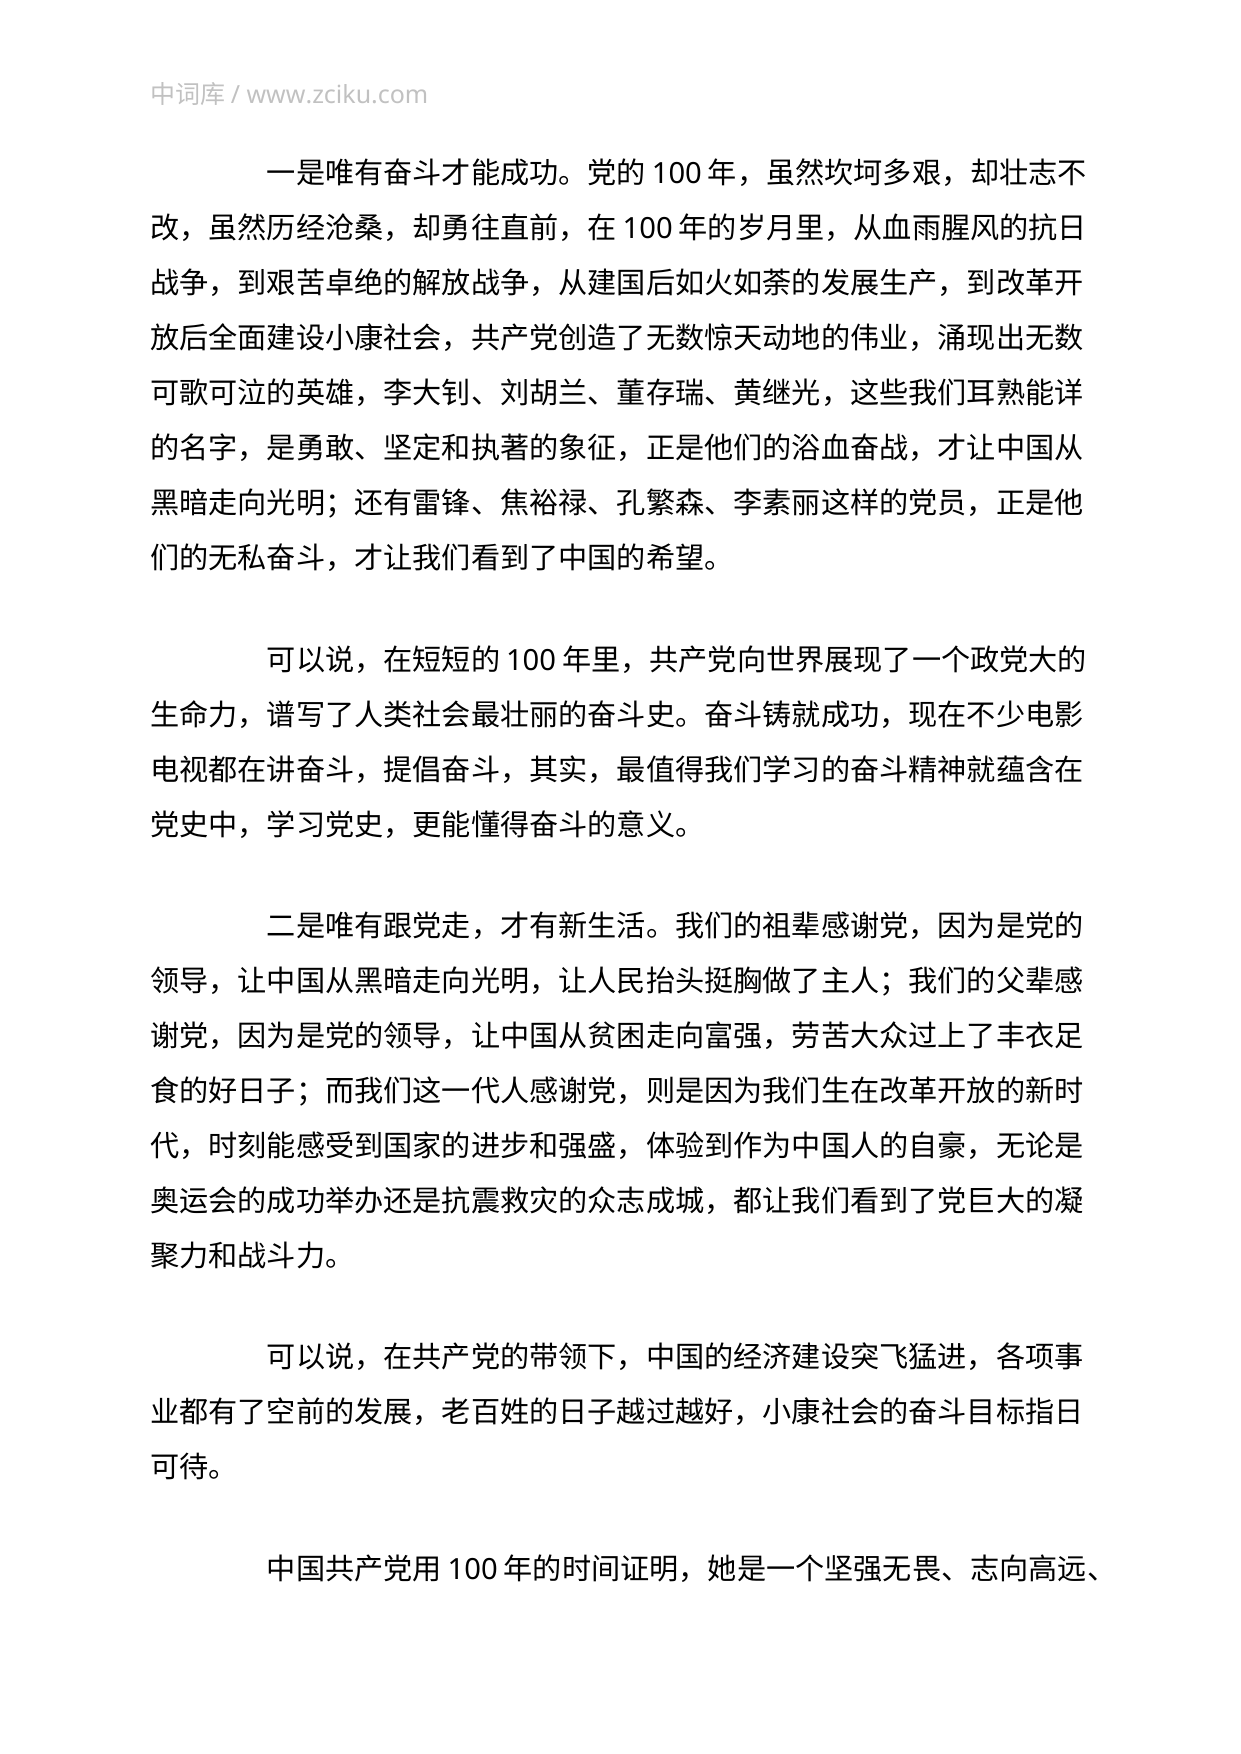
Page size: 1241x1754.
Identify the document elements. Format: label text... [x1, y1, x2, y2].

text 可以说，在短短的100年里，共产党向世界展现了一个政党大的生命力，谱写了人类社会最壮丽的奋斗史。奋斗铸就成功，现在不少电影电视都在讲奋斗，提倡奋斗，其实，最值得我们学习的奋斗精神就蕴含在党史中，学习党史，更能懂得奋斗的意义。 [150, 636, 1090, 843]
text 一是唯有奋斗才能成功。党的100年，虽然坎坷多艰，却壮志不改，虽然历经沧桑，却勇往直前，在100年的岁月里，从血雨腥风的抗日战争，到艰苦卓绝的解放战争，从建国后如火如荼的发展生产，到改革开放后全面建设小康社会，共产党创造了无数惊天动地的伟业，涌现出无数可歌可泣的英雄，李大钊、刘胡兰、董存瑞、黄继光，这些我们耳熟能详的名字，是勇敢、坚定和执著的象征，正是他们的浴血奋战，才让中国从黑暗走向光明；还有雷锋、焦裕禄、孔繁森、李素丽这样的党员，正是他们的无私奋斗，才让我们看到了中国的希望。 [150, 150, 1090, 577]
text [150, 1546, 1090, 1588]
text 可以说，在共产党的带领下，中国的经济建设突飞猛进，各项事业都有了空前的发展，老百姓的日子越过越好，小康社会的奋斗目标指日可待。 [150, 1334, 1090, 1486]
text 二是唯有跟党走，才有新生活。我们的祖辈感谢党，因为是党的领导，让中国从黑暗走向光明，让人民抬头挺胸做了主人；我们的父辈感谢党，因为是党的领导，让中国从贫困走向富强，劳苦大众过上了丰衣足食的好日子；而我们这一代人感谢党，则是因为我们生在改革开放的新时代，时刻能感受到国家的进步和强盛，体验到作为中国人的自豪，无论是奥运会的成功举办还是抗震救灾的众志成城，都让我们看到了党巨大的凝聚力和战斗力。 [150, 903, 1090, 1274]
